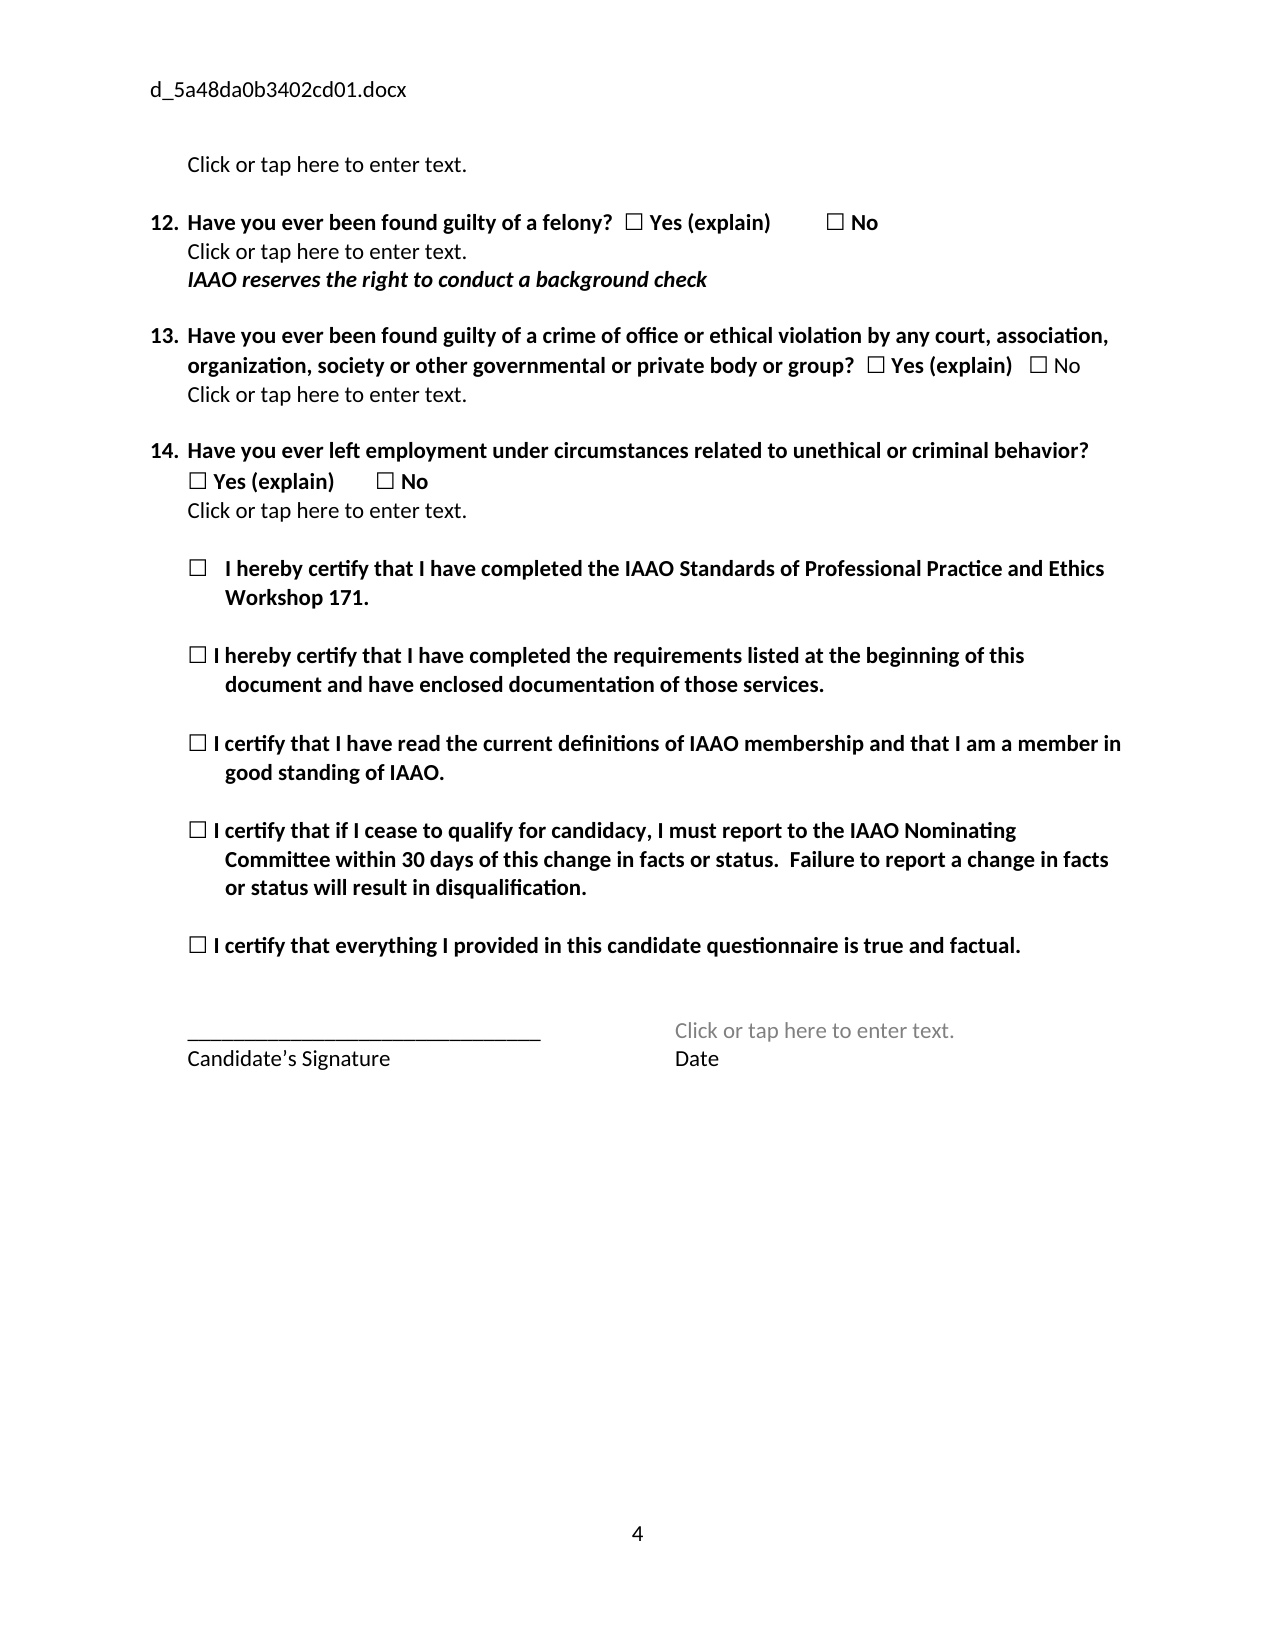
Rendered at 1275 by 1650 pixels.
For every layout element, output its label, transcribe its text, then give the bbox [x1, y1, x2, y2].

list Have you ever left employment under circumstances related to unethical or criminal behavior? Yes (explain) No [150, 437, 1125, 496]
list Have you ever been found guilty of a crime of office or ethical violation by any court, association, organization, society or other governmental or private body or group? Yes (explain) No [150, 321, 1125, 381]
list IAAO reserves the right to conduct a background check [187, 265, 1125, 293]
list Candidate’s Signature Date [187, 1044, 1125, 1072]
list I hereby certify that I have completed the IAAO Standards of Professional Practice and Ethics Workshop 171. [187, 552, 1125, 611]
list I certify that everything I provided in this candidate questionnaire is true and factual. [187, 929, 1125, 960]
list I certify that if I cease to qualify for candidacy, I must report to the IAAO Nominating Committee within 30 days of this change in facts or status. Failure to report a change in facts or status will result in disqualification. [187, 814, 1125, 901]
list Have you ever been found guilty of a felony? Yes (explain) No [150, 206, 1125, 237]
list I hereby certify that I have completed the requirements listed at the beginning of this document and have enclosed documentation of those services. [187, 639, 1125, 698]
list _______________________________ [187, 1016, 1125, 1044]
list I certify that I have read the current definitions of IAAO membership and that I am a member in good standing of IAAO. [187, 727, 1125, 786]
